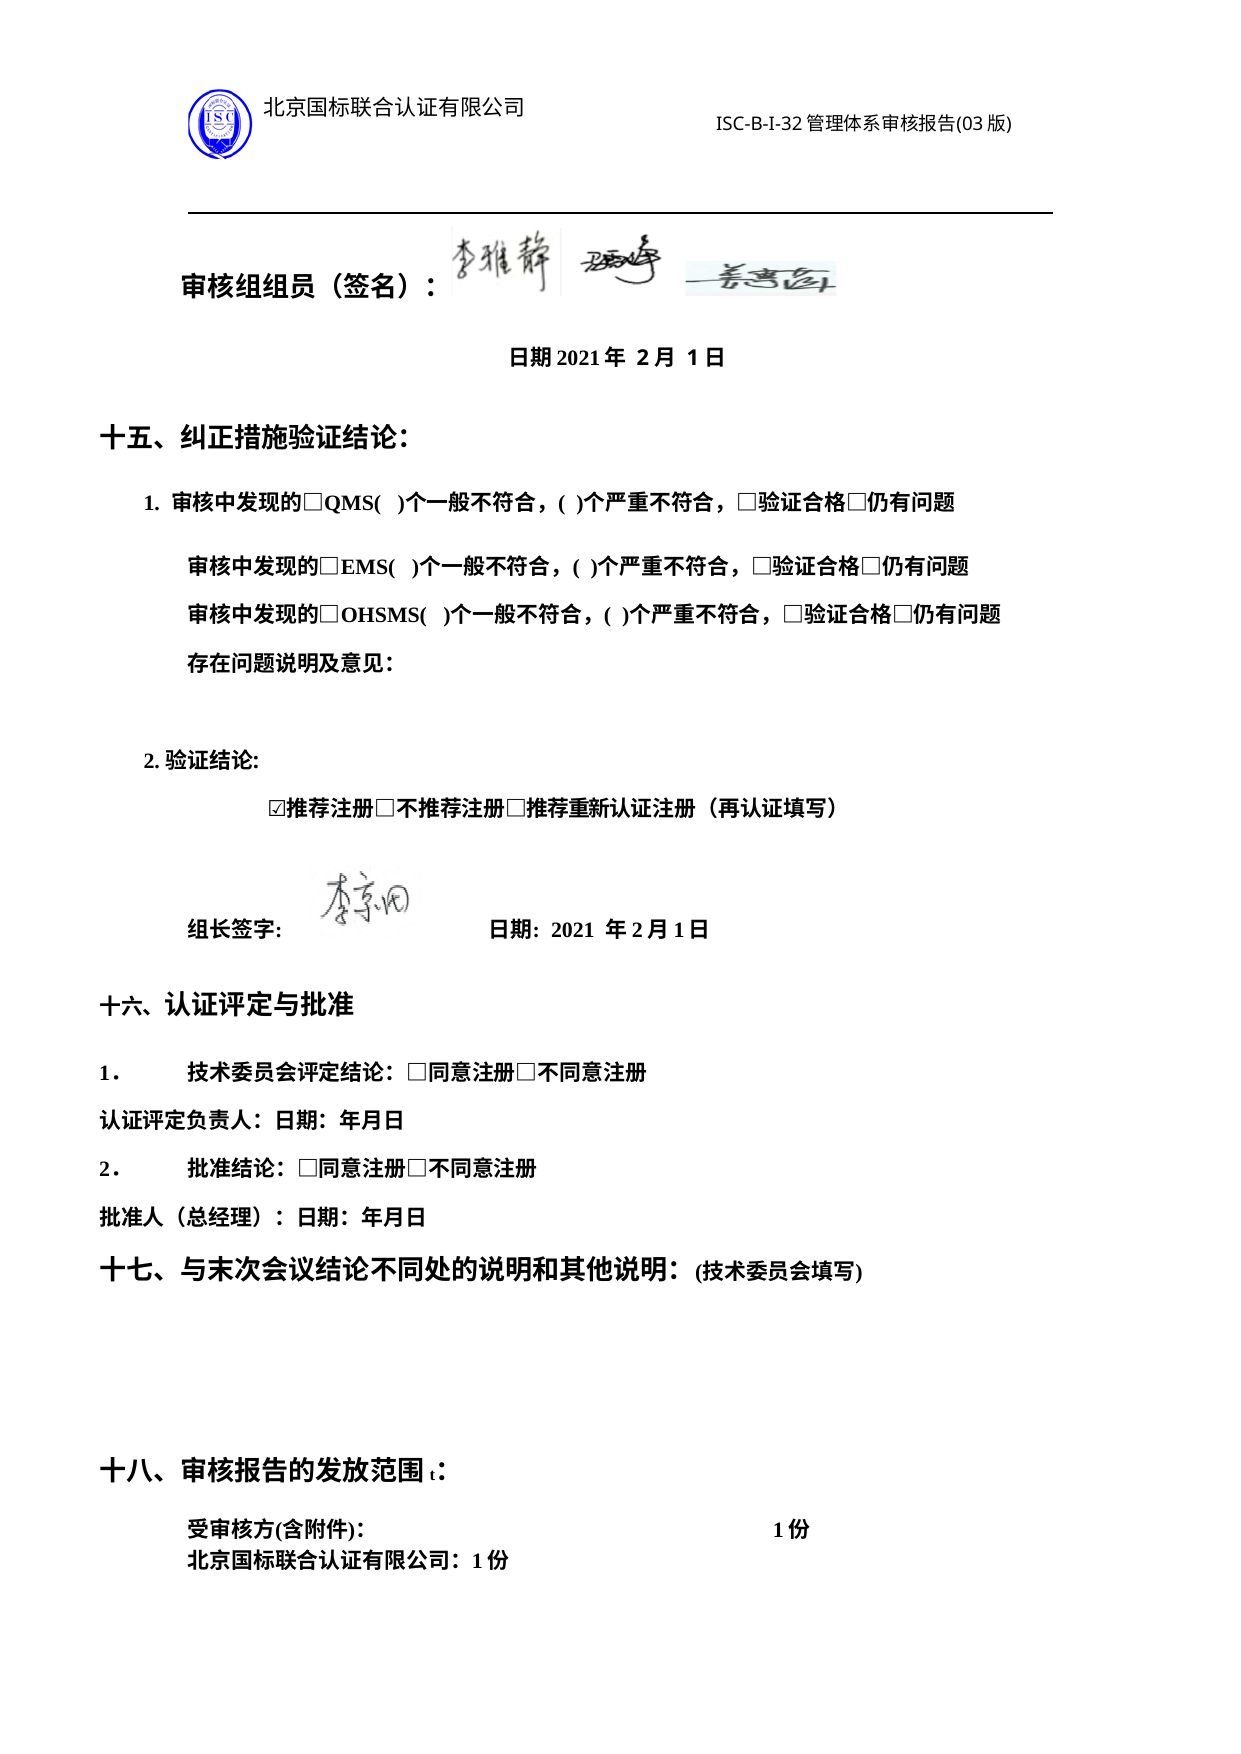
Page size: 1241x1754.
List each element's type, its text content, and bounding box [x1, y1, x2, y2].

list 批准结论：□同意注册□不同意注册 [99, 1151, 1053, 1183]
text ☑推荐注册□不推荐注册□推荐重新认证注册（再认证填写） [187, 791, 1053, 823]
text 2. 验证结论: [143, 742, 1053, 775]
text 十八、审核报告的发放范围t： [99, 1436, 1053, 1501]
text 认证评定负责人：日期：年月日 [99, 1103, 1053, 1135]
picture [559, 228, 837, 296]
text 批准人（总经理）：日期：年月日 [99, 1199, 1053, 1232]
picture [309, 865, 424, 938]
text 十六、认证评定与批准 [99, 970, 1053, 1035]
text 日期2021年 2 月 1 日 [187, 340, 1053, 371]
text 审核中发现的□EMS( )个一般不符合，( )个严重不符合，□验证合格□仍有问题 [187, 548, 1053, 581]
text 北京国标联合认证有限公司：1份 [170, 1549, 1053, 1574]
text 存在问题说明及意见： [187, 645, 1053, 678]
list 技术委员会评定结论：□同意注册□不同意注册 [99, 1054, 1053, 1087]
picture [187, 89, 253, 158]
picture [451, 226, 555, 296]
text 十五、纠正措施验证结论： [99, 403, 1053, 468]
text 1. 审核中发现的□QMS( )个一般不符合，( )个严重不符合，□验证合格□仍有问题 [143, 485, 1053, 516]
text 十七、与末次会议结论不同处的说明和其他说明：(技术委员会填写) [99, 1248, 1053, 1287]
text 审核中发现的□OHSMS( )个一般不符合，( )个严重不符合，□验证合格□仍有问题 [187, 597, 1053, 629]
text 组长签字: 日期: 2021 年2月1日 [187, 856, 1053, 953]
text 受审核方(含附件)： 1份 [170, 1517, 1053, 1542]
